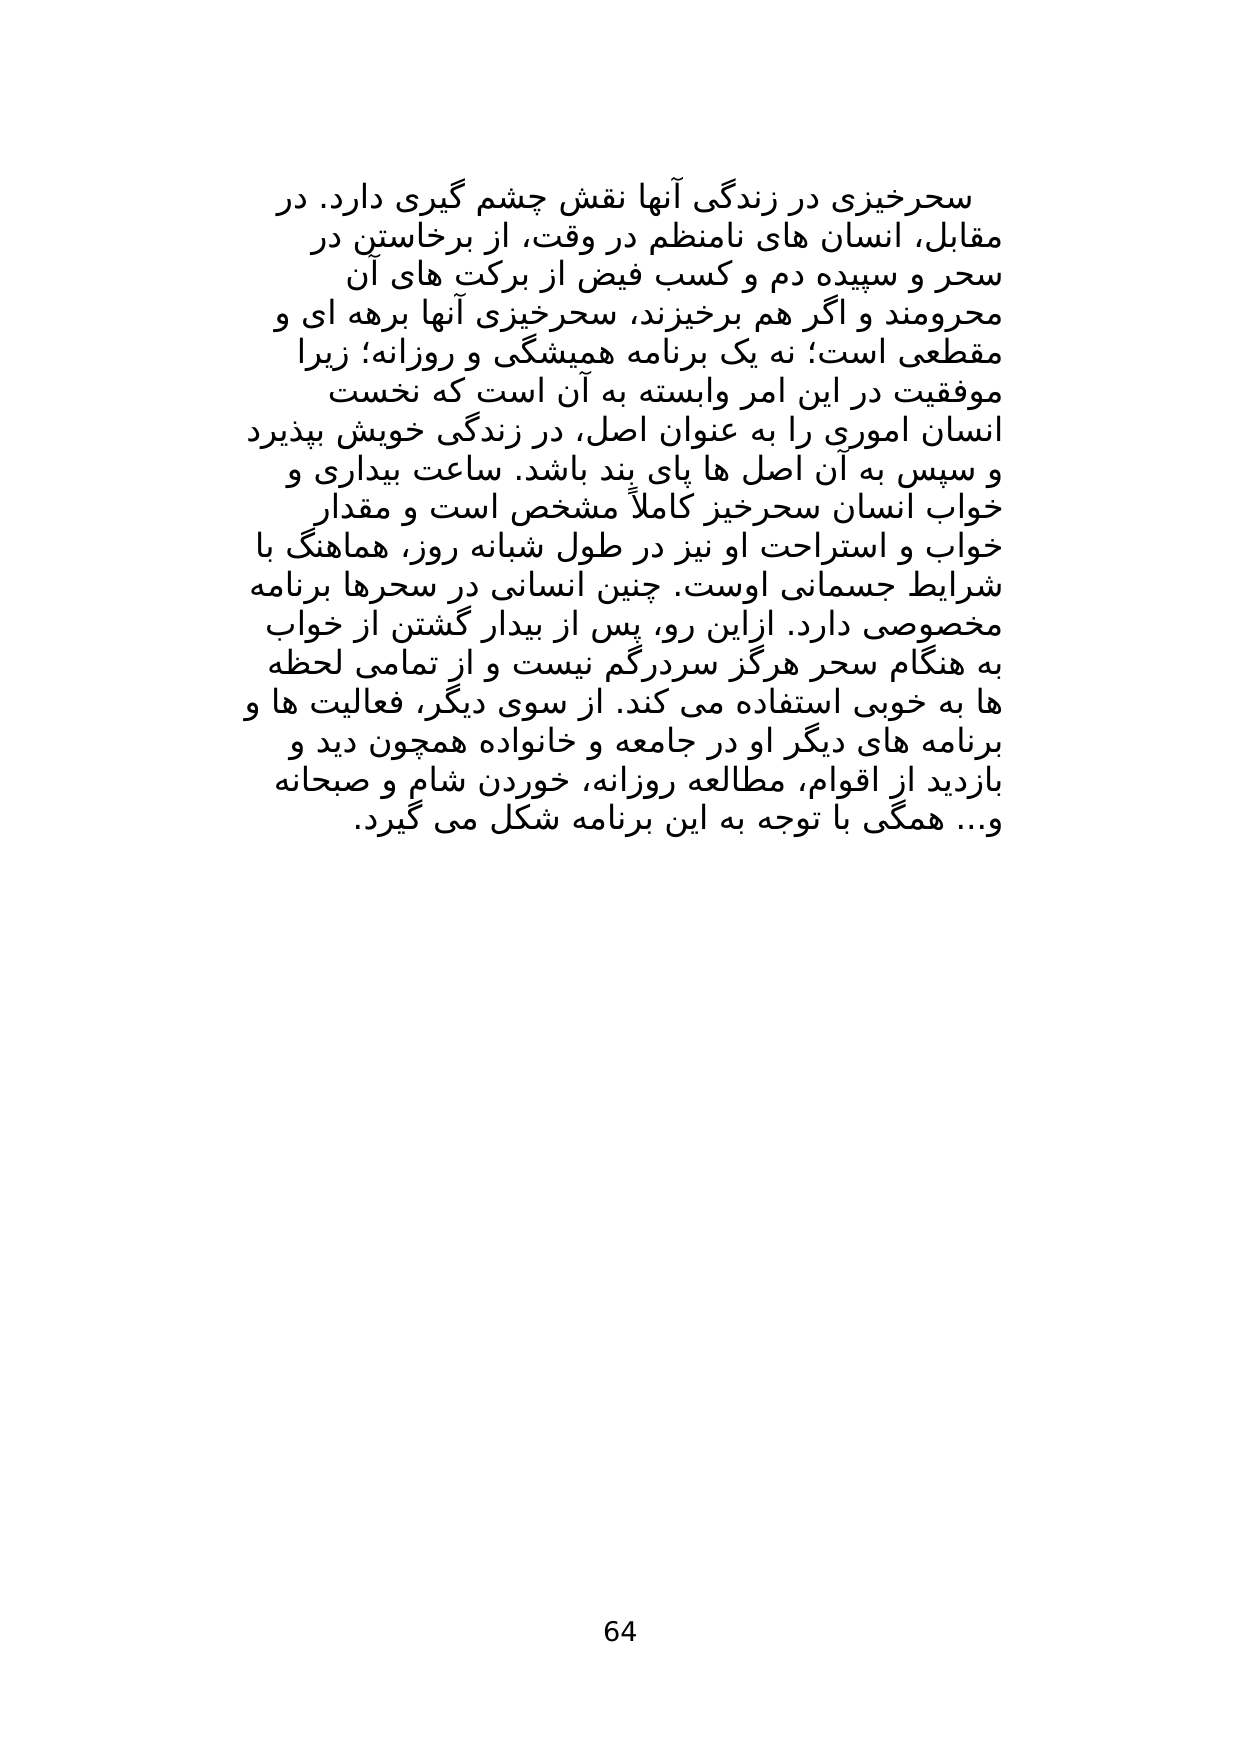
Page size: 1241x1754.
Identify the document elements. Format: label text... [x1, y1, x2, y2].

text سحرخیزی در زندگی آنها نقش چشم گیری دارد. در مقابل، انسان های نامنظم در وقت، از برخاستن در سحر و سپیده دم و کسب فیض از برکت های آن محرومند و اگر هم برخیزند، سحرخیزی آنها برهه ای و مقطعی است؛ نه یک برنامه همیشگی و روزانه؛ زیرا موفقیت در این امر وابسته به آن است که نخست انسان اموری را به عنوان اصل، در زندگی خویش بپذیرد و سپس به آن اصل ها پای بند باشد. ساعت بیداری و خواب انسان سحرخیز کاملاً مشخص است و مقدار خواب و استراحت او نیز در طول شبانه روز، هماهنگ با شرایط جسمانی اوست. چنین انسانی در سحرها برنامه مخصوصی دارد. ازاین رو، پس از بیدار گشتن از خواب به هنگام سحر هرگز سردرگم نیست و از تمامی لحظه ها به خوبی استفاده می کند. از سوی دیگر، فعالیت ها و برنامه های دیگر او در جامعه و خانواده همچون دید و بازدید از اقوام، مطالعه روزانه، خوردن شام و صبحانه و... همگی با توجه به این برنامه شکل می گیرد. [236, 177, 1004, 838]
